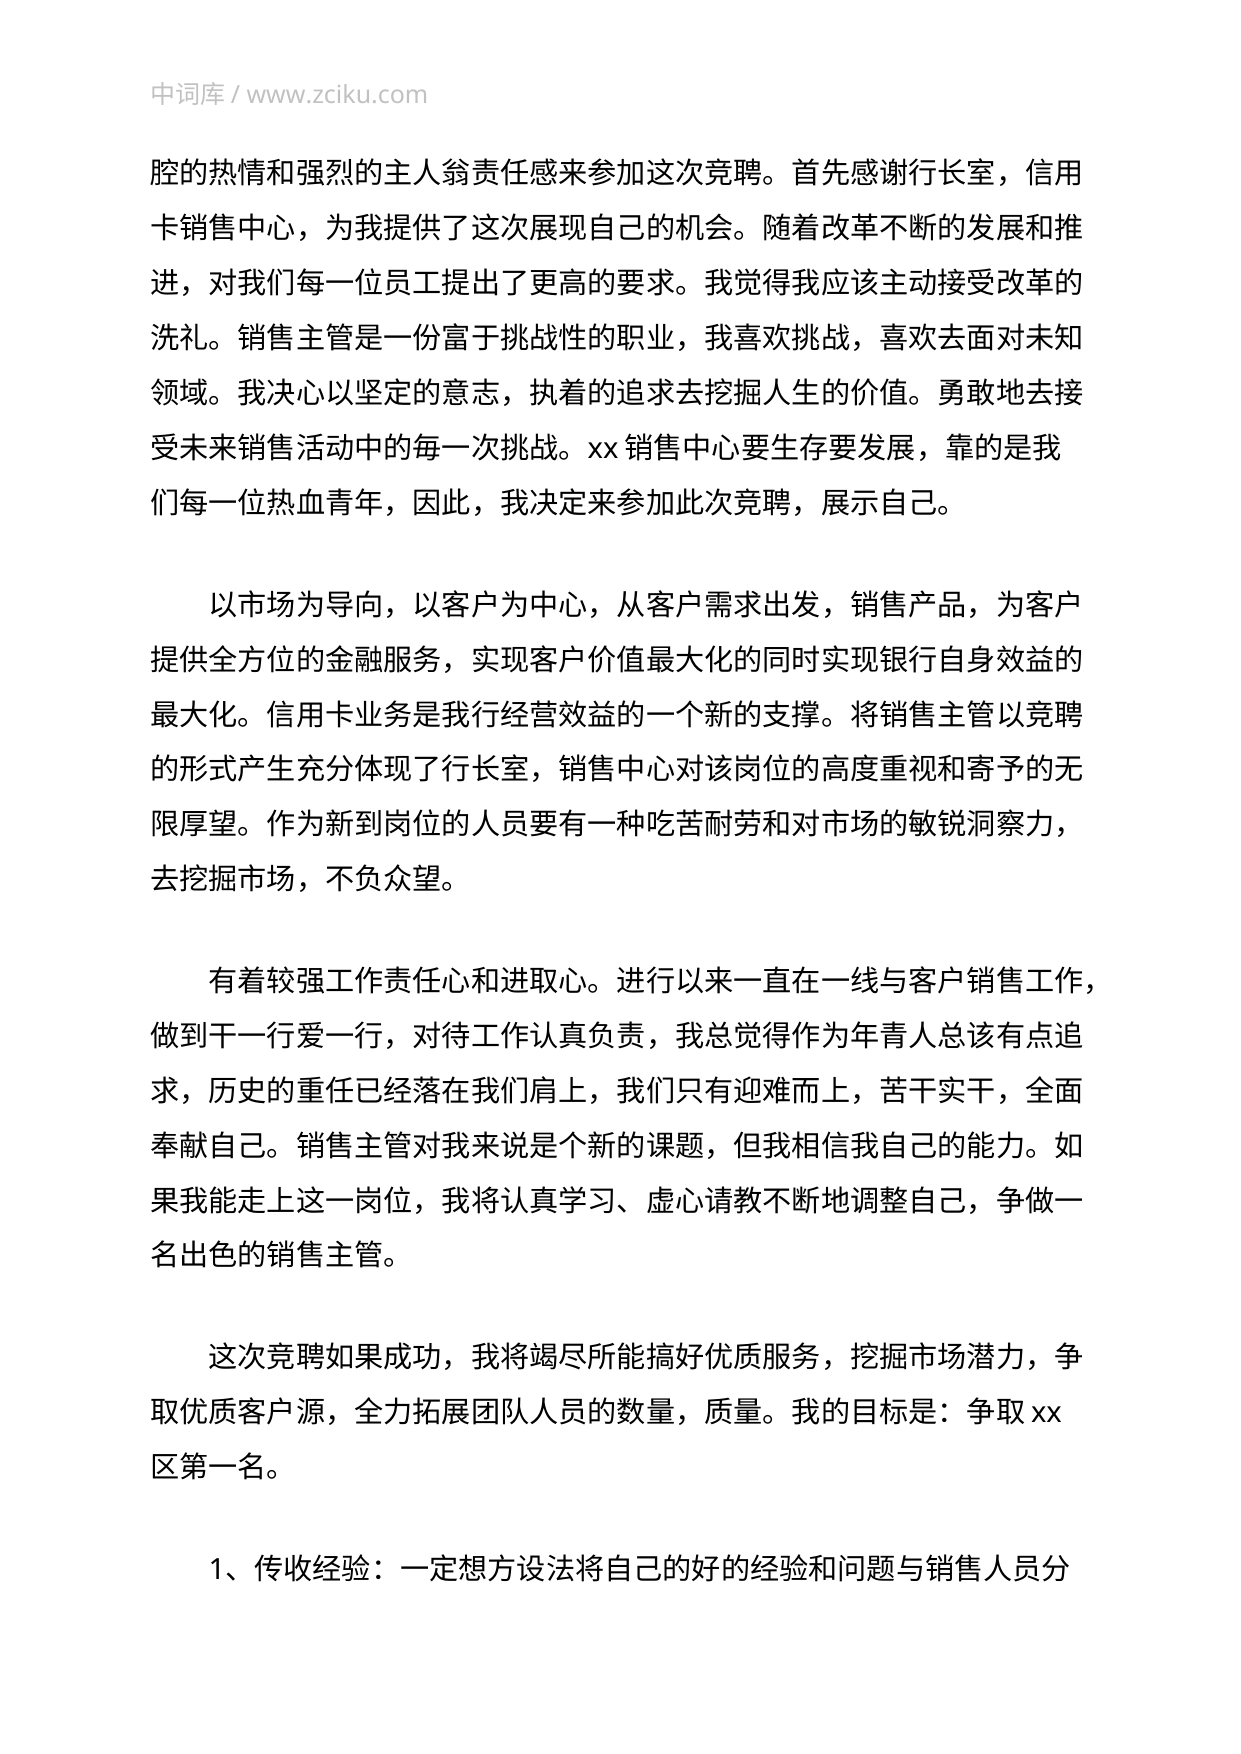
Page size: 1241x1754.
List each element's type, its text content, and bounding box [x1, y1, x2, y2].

text 以市场为导向，以客户为中心，从客户需求出发，销售产品，为客户提供全方位的金融服务，实现客户价值最大化的同时实现银行自身效益的最大化。信用卡业务是我行经营效益的一个新的支撑。将销售主管以竞聘的形式产生充分体现了行长室，销售中心对该岗位的高度重视和寄予的无限厚望。作为新到岗位的人员要有一种吃苦耐劳和对市场的敏锐洞察力，去挖掘市场，不负众望。 [150, 581, 1090, 898]
text 有着较强工作责任心和进取心。进行以来一直在一线与客户销售工作，做到干一行爱一行，对待工作认真负责，我总觉得作为年青人总该有点追求，历史的重任已经落在我们肩上，我们只有迎难而上，苦干实干，全面奉献自己。销售主管对我来说是个新的课题，但我相信我自己的能力。如果我能走上这一岗位，我将认真学习、虚心请教不断地调整自己，争做一名出色的销售主管。 [150, 957, 1090, 1274]
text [150, 1545, 1090, 1588]
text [150, 150, 1090, 522]
text 这次竞聘如果成功，我将竭尽所能搞好优质服务，挖掘市场潜力，争取优质客户源，全力拓展团队人员的数量，质量。我的目标是：争取xx区第一名。 [150, 1334, 1090, 1486]
